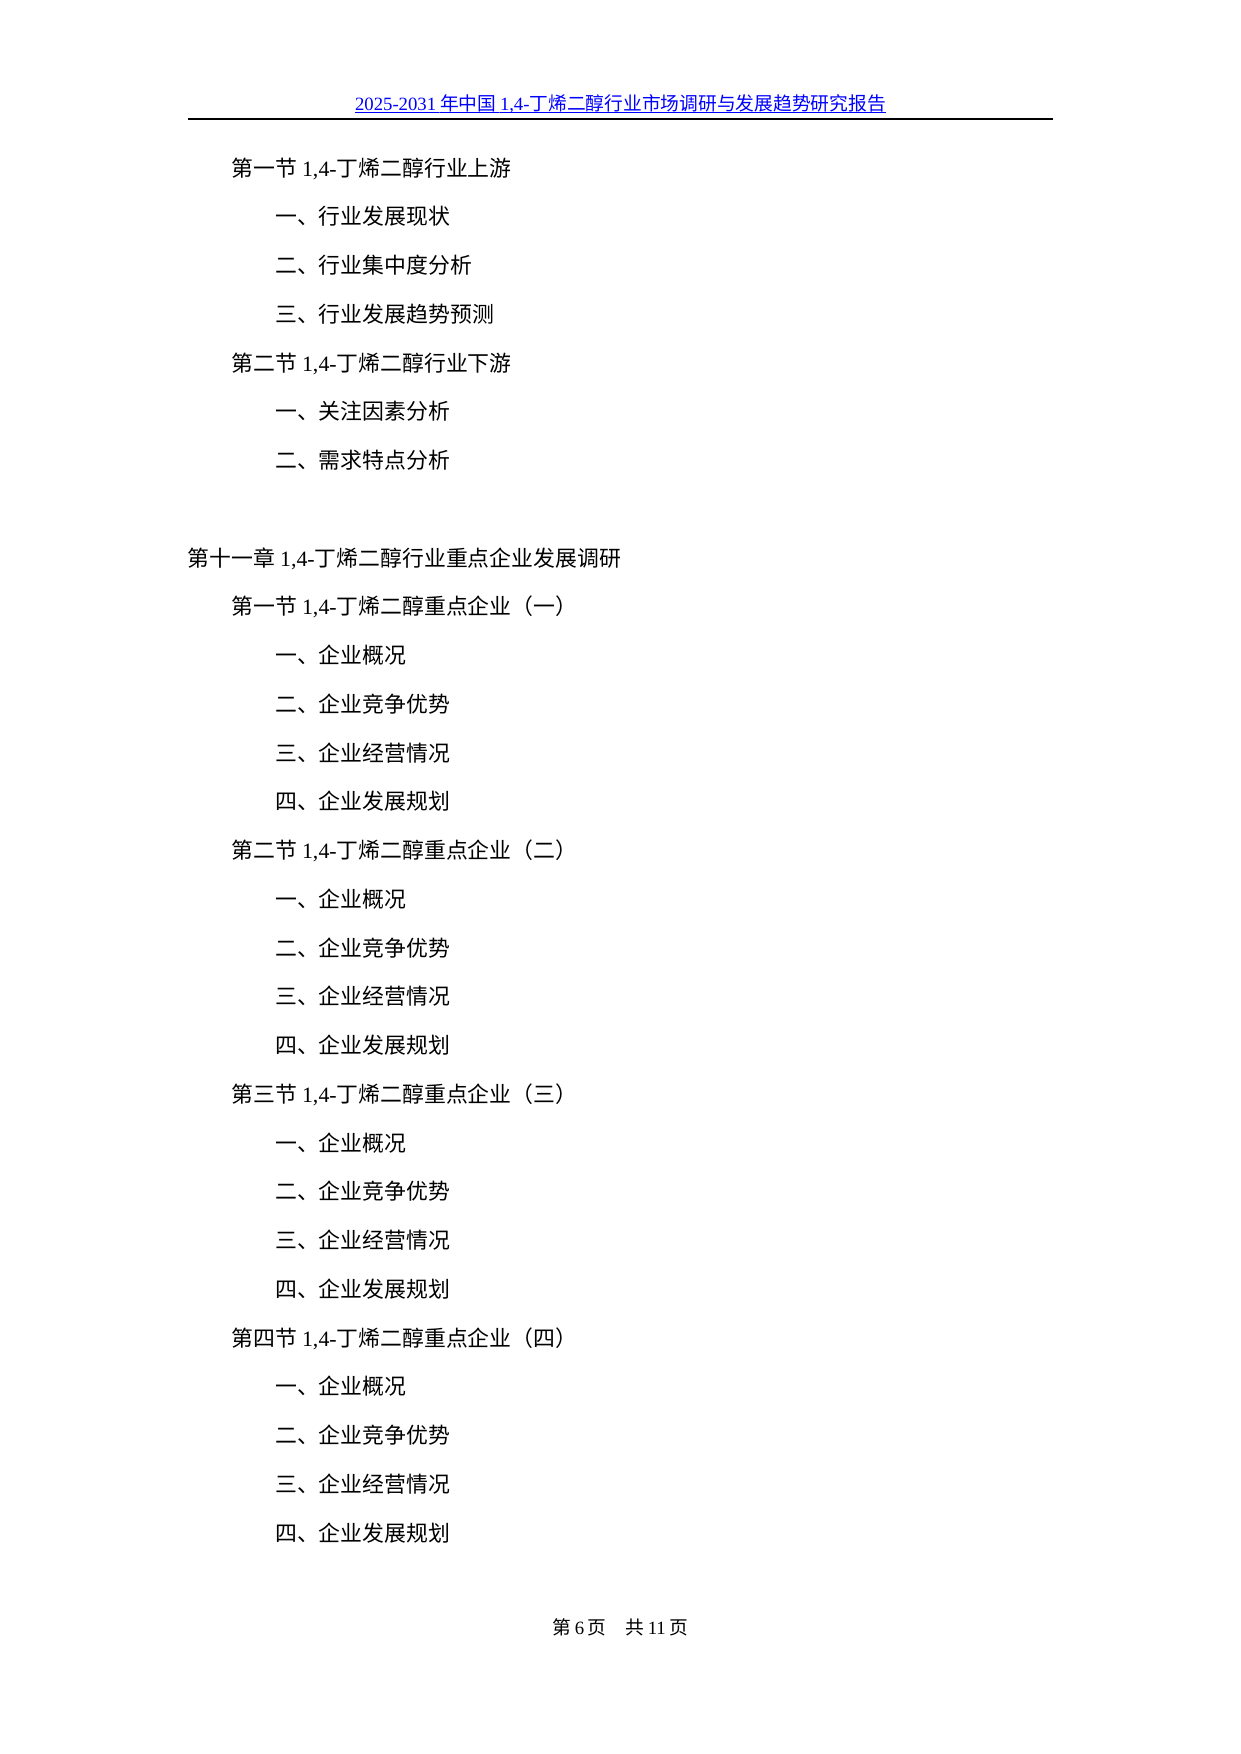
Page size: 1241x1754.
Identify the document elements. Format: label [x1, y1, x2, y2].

text [187, 150, 1053, 1548]
